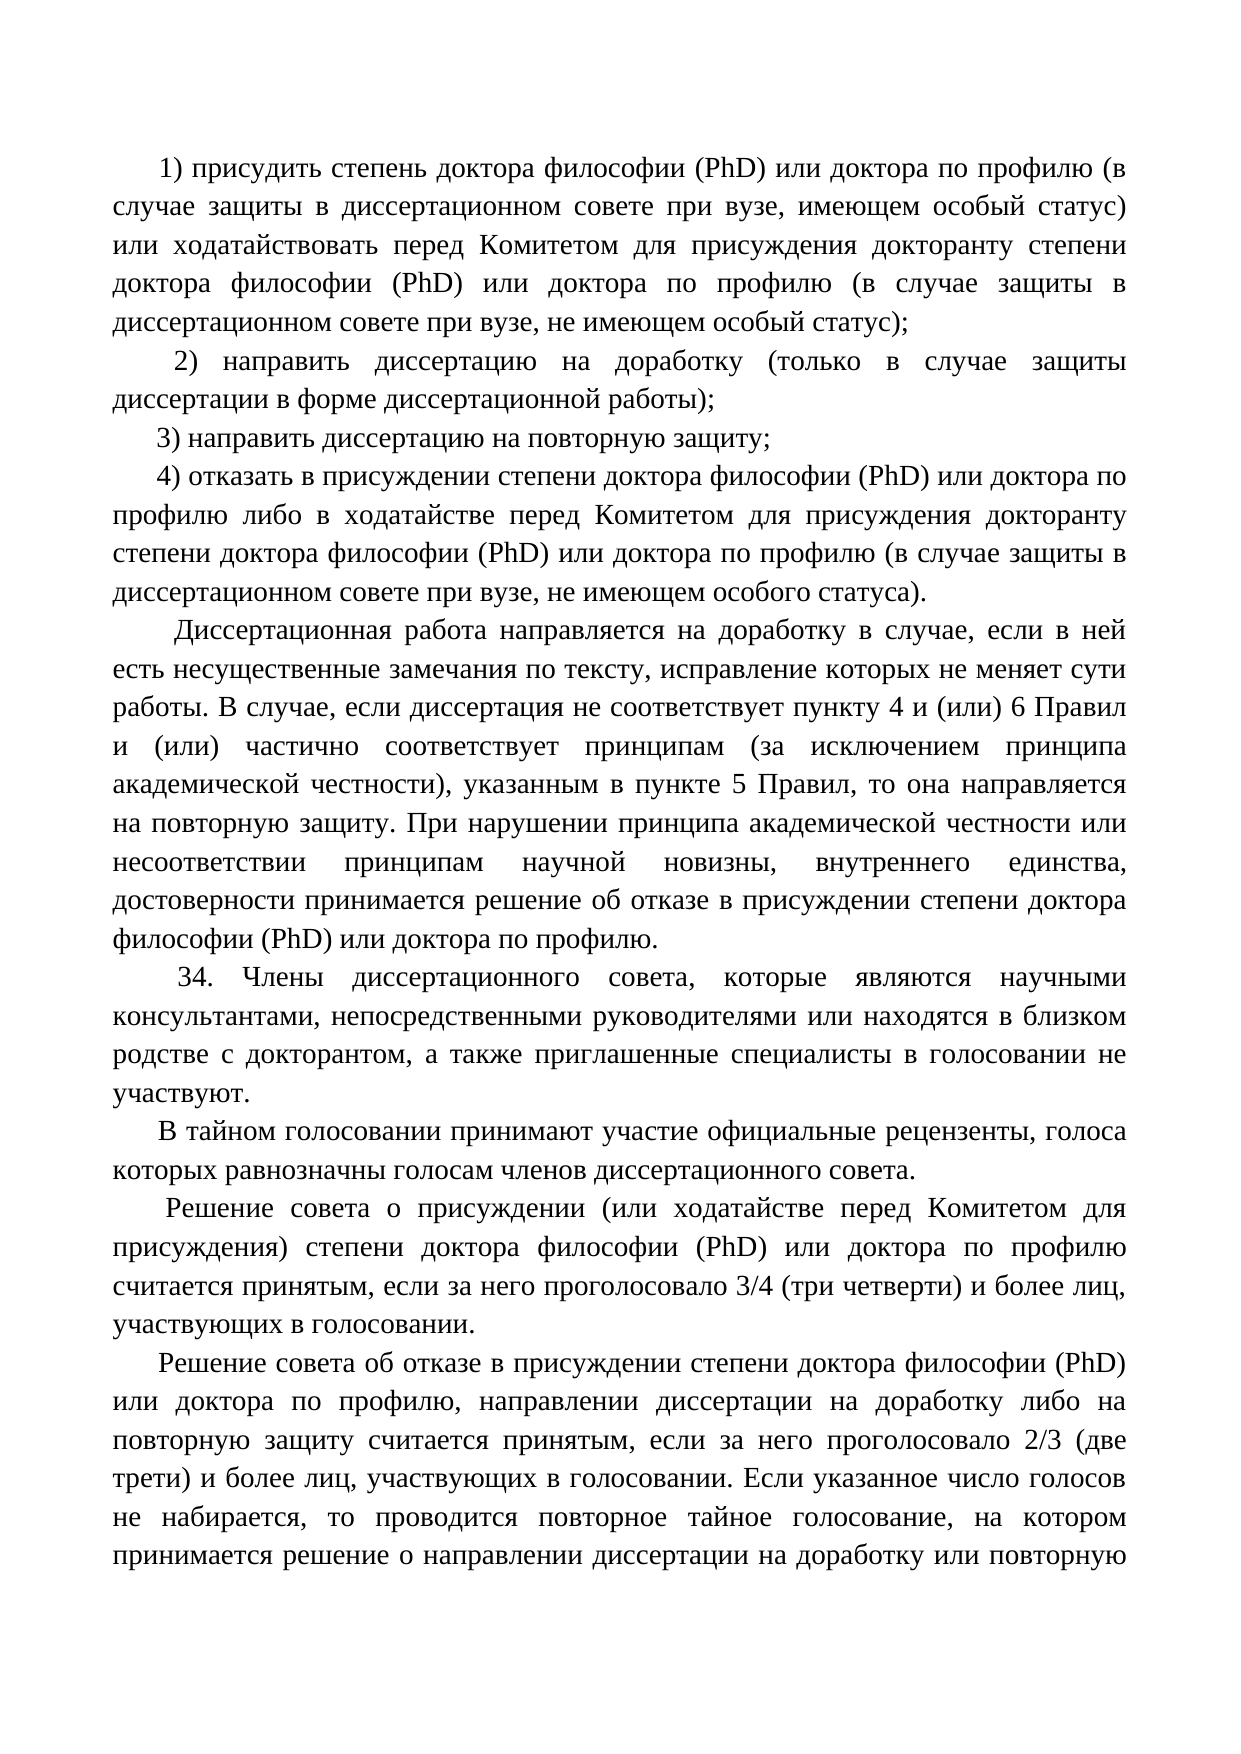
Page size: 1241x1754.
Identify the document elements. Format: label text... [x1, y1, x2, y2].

text 2) направить диссертацию на доработку (только в случае защиты диссертации в форме диссертационной работы); [112, 343, 1128, 415]
text 3) направить диссертацию на повторную защиту; [112, 420, 1128, 453]
text 34. Члены диссертационного совета, которые являются научными консультантами, непосредственными руководителями или находятся в близком родстве с докторантом, а также приглашенные специалисты в голосовании не участвуют. [112, 959, 1128, 1108]
text В тайном голосовании принимают участие официальные рецензенты, голоса которых равнозначны голосам членов диссертационного совета. [112, 1113, 1128, 1186]
text Решение совета о присуждении (или ходатайстве перед Комитетом для присуждения) степени доктора философии (PhD) или доктора по профилю считается принятым, если за него проголосовало 3/4 (три четверти) и более лиц, участвующих в голосовании. [112, 1191, 1128, 1340]
text Диссертационная работа направляется на доработку в случае, если в ней есть несущественные замечания по тексту, исправление которых не меняет сути работы. В случае, если диссертация не соответствует пункту 4 и (или) 6 Правил и (или) частично соответствует принципам (за исключением принципа академической честности), указанным в пункте 5 Правил, то она направляется на повторную защиту. При нарушении принципа академической честности или несоответствии принципам научной новизны, внутреннего единства, достоверности принимается решение об отказе в присуждении степени доктора философии (PhD) или доктора по профилю. [112, 612, 1128, 954]
text 1) присудить степень доктора философии (PhD) или доктора по профилю (в случае защиты в диссертационном совете при вузе, имеющем особый статус) или ходатайствовать перед Комитетом для присуждения докторанту степени доктора философии (PhD) или доктора по профилю (в случае защиты в диссертационном совете при вузе, не имеющем особый статус); [112, 150, 1128, 338]
text 4) отказать в присуждении степени доктора философии (PhD) или доктора по профилю либо в ходатайстве перед Комитетом для присуждения докторанту степени доктора философии (PhD) или доктора по профилю (в случае защиты в диссертационном совете при вузе, не имеющем особого статуса). [112, 458, 1128, 607]
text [112, 1345, 1128, 1571]
